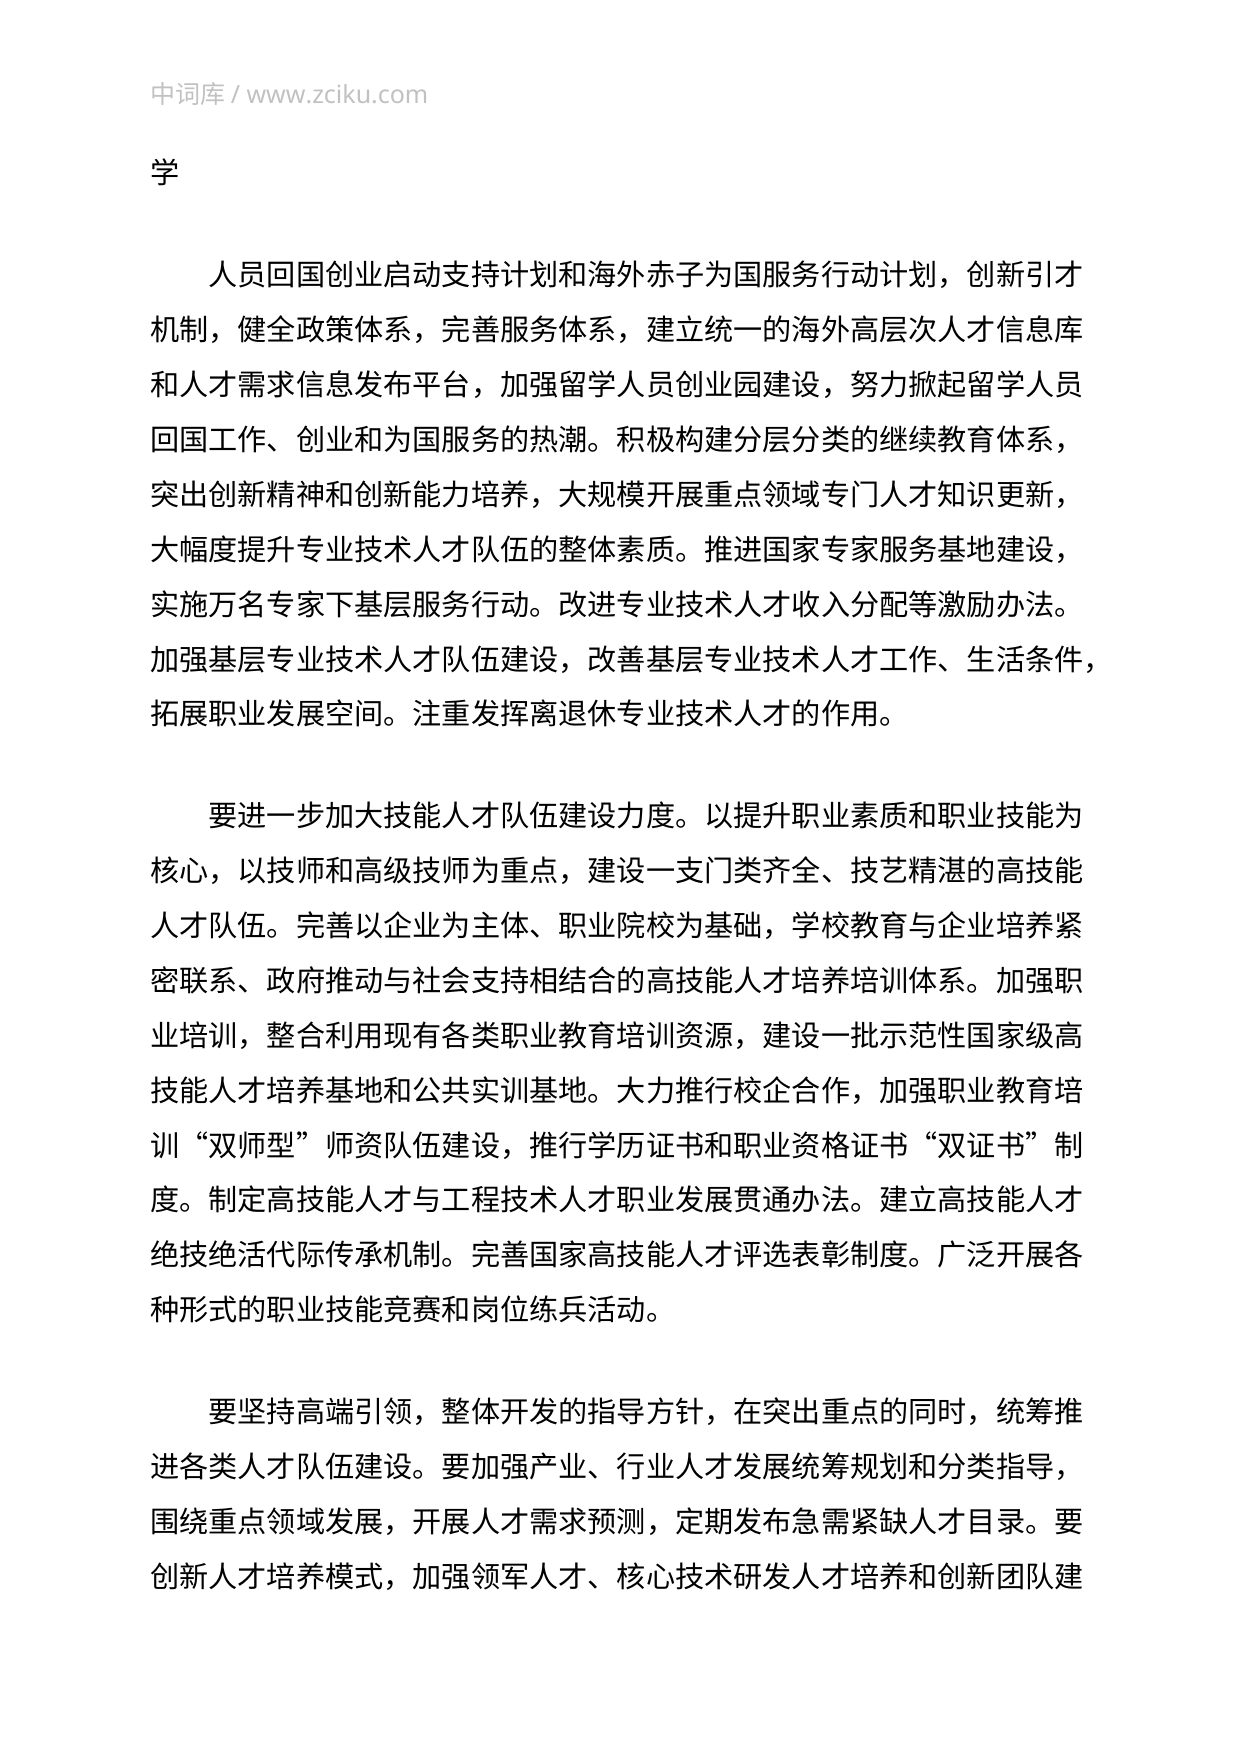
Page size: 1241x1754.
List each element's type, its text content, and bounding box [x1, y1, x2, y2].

text 要进一步加大技能人才队伍建设力度。以提升职业素质和职业技能为核心，以技师和高级技师为重点，建设一支门类齐全、技艺精湛的高技能人才队伍。完善以企业为主体、职业院校为基础，学校教育与企业培养紧密联系、政府推动与社会支持相结合的高技能人才培养培训体系。加强职业培训，整合利用现有各类职业教育培训资源，建设一批示范性国家级高技能人才培养基地和公共实训基地。大力推行校企合作，加强职业教育培训“双师型”师资队伍建设，推行学历证书和职业资格证书“双证书”制度。制定高技能人才与工程技术人才职业发展贯通办法。建立高技能人才绝技绝活代际传承机制。完善国家高技能人才评选表彰制度。广泛开展各种形式的职业技能竞赛和岗位练兵活动。 [150, 793, 1090, 1329]
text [150, 1388, 1090, 1596]
text 人员回国创业启动支持计划和海外赤子为国服务行动计划，创新引才机制，健全政策体系，完善服务体系，建立统一的海外高层次人才信息库和人才需求信息发布平台，加强留学人员创业园建设，努力掀起留学人员回国工作、创业和为国服务的热潮。积极构建分层分类的继续教育体系，突出创新精神和创新能力培养，大规模开展重点领域专门人才知识更新，大幅度提升专业技术人才队伍的整体素质。推进国家专家服务基地建设，实施万名专家下基层服务行动。改进专业技术人才收入分配等激励办法。加强基层专业技术人才队伍建设，改善基层专业技术人才工作、生活条件，拓展职业发展空间。注重发挥离退休专业技术人才的作用。 [150, 252, 1090, 733]
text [150, 150, 1090, 192]
